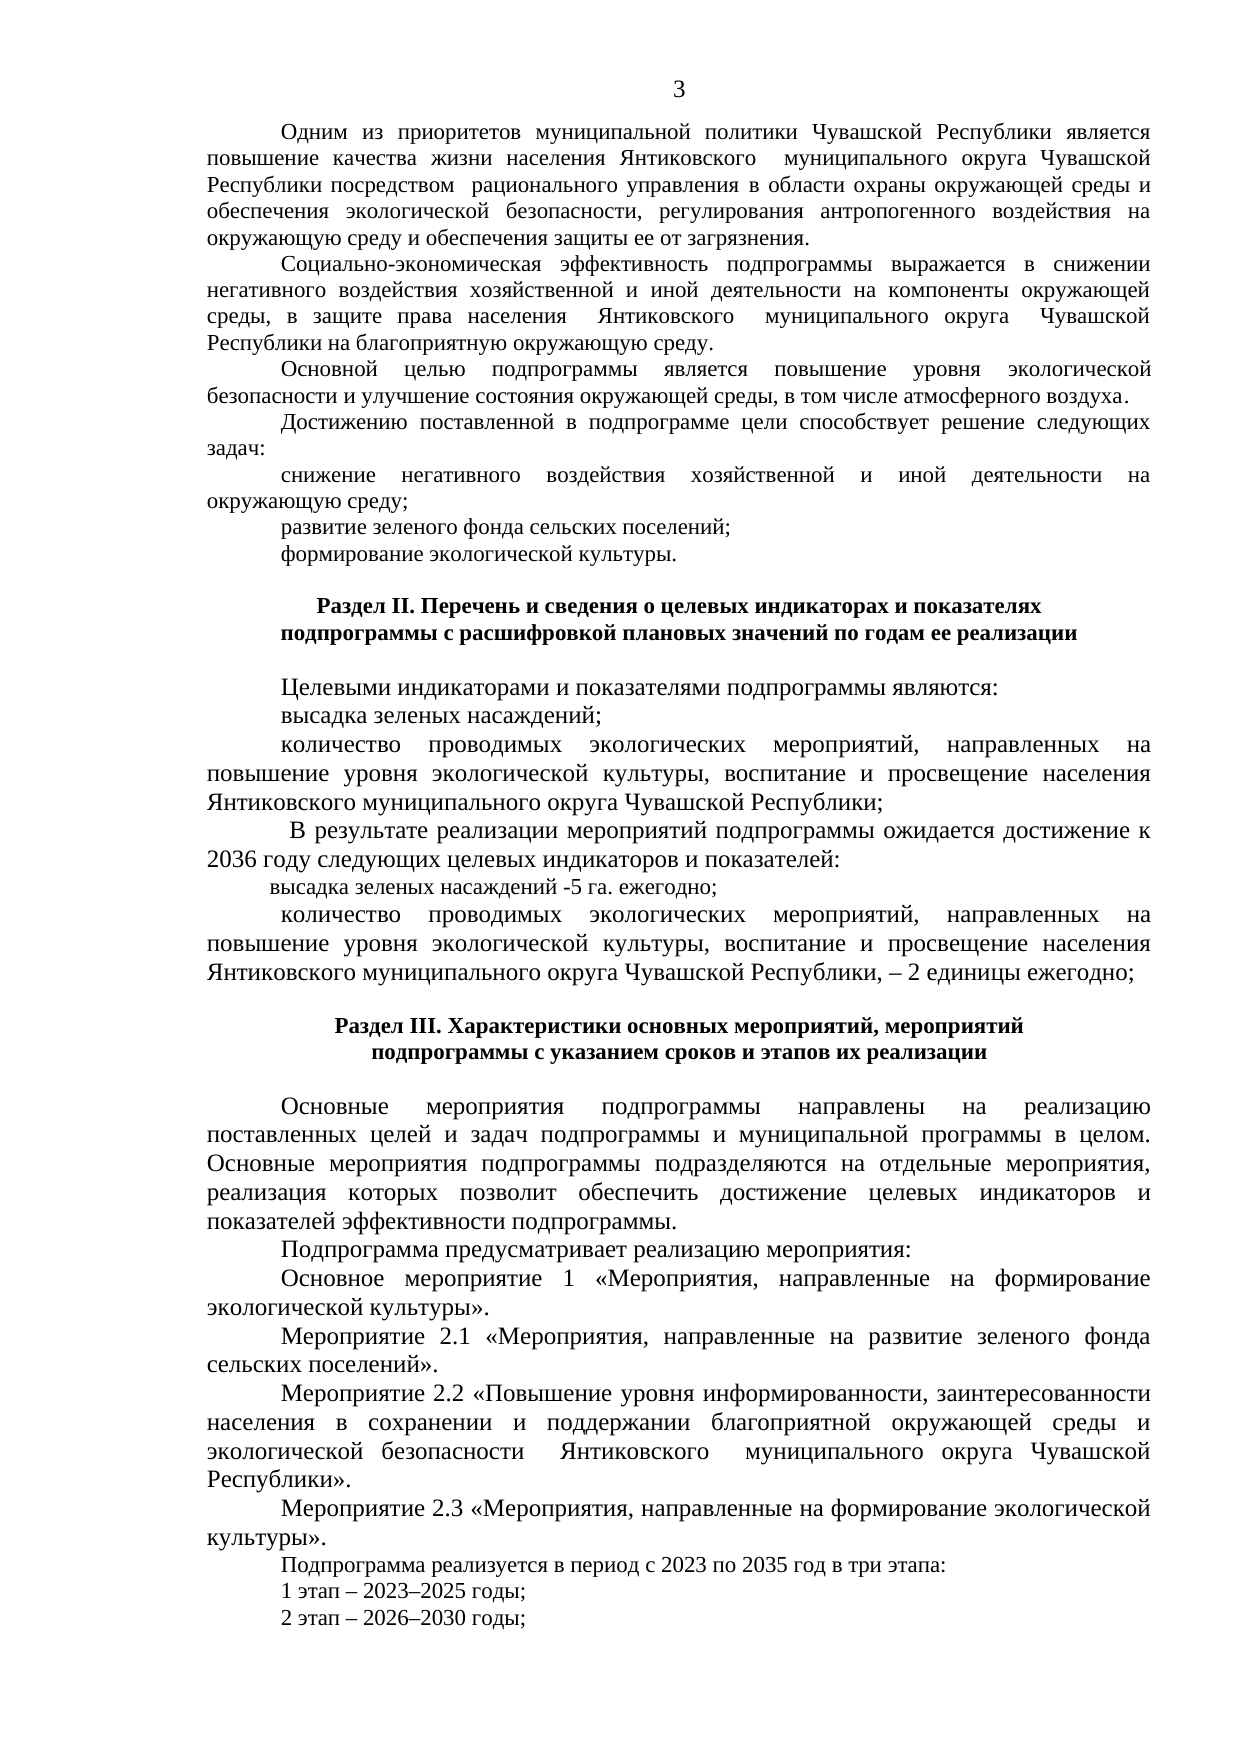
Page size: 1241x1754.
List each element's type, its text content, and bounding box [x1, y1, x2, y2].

text 1 этап – 2023–2025 годы; [207, 1577, 1152, 1603]
text Мероприятие 2.3 «Мероприятия, направленные на формирование экологической культуры». [207, 1493, 1152, 1551]
text количество проводимых экологических мероприятий, направленных на повышение уровня экологической культуры, воспитание и просвещение населения Янтиковского муниципального округа Чувашской Республики, – 2 единицы ежегодно; [207, 899, 1152, 985]
text Мероприятие 2.2 «Повышение уровня информированности, заинтересованности населения в сохранении и поддержании благоприятной окружающей среды и экологической безопасности Янтиковского муниципального округа Чувашской Республики». [207, 1378, 1152, 1493]
text подпрограммы с указанием сроков и этапов их реализации [207, 1038, 1152, 1064]
text Основное мероприятие 1 «Мероприятия, направленные на формирование экологической культуры». [207, 1263, 1152, 1321]
text Подпрограмма реализуется в период с 2023 по 2035 год в три этапа: [207, 1551, 1152, 1577]
text снижение негативного воздействия хозяйственной и иной деятельности на окружающую среду; [207, 461, 1152, 513]
text 2 этап – 2026–2030 годы; [207, 1603, 1152, 1630]
text формирование экологической культуры. [207, 540, 1152, 566]
text высадка зеленых насаждений -5 га. ежегодно; [207, 873, 1152, 899]
text В результате реализации мероприятий подпрограммы ожидается достижение к 2036 году следующих целевых индикаторов и показателей: [207, 815, 1152, 873]
text Раздел II. Перечень и сведения о целевых индикаторах и показателях [207, 592, 1152, 619]
text развитие зеленого фонда сельских поселений; [207, 513, 1152, 540]
text Социально-экономическая эффективность подпрограммы выражается в снижении негативного воздействия хозяйственной и иной деятельности на компоненты окружающей среды, в защите права населения Янтиковского муниципального округа Чувашской Республики на благоприятную окружающую среду. [207, 250, 1152, 355]
text Подпрограмма предусматривает реализацию мероприятия: [207, 1234, 1152, 1263]
text Мероприятие 2.1 «Мероприятия, направленные на развитие зеленого фонда сельских поселений». [207, 1321, 1152, 1378]
text подпрограммы с расшифровкой плановых значений по годам ее реализации [207, 619, 1152, 645]
text Раздел III. Характеристики основных мероприятий, мероприятий [207, 1012, 1152, 1038]
text высадка зеленых насаждений; [207, 700, 1152, 729]
text Основные мероприятия подпрограммы направлены на реализацию поставленных целей и задач подпрограммы и муниципальной программы в целом. Основные мероприятия подпрограммы подразделяются на отдельные мероприятия, реализация которых позволит обеспечить достижение целевых индикаторов и показателей эффективности подпрограммы. [207, 1091, 1152, 1234]
text Одним из приоритетов муниципальной политики Чувашской Республики является повышение качества жизни населения Янтиковского муниципального округа Чувашской Республики посредством рационального управления в области охраны окружающей среды и обеспечения экологической безопасности, регулирования антропогенного воздействия на окружающую среду и обеспечения защиты ее от загрязнения. [207, 118, 1152, 250]
text Целевыми индикаторами и показателями подпрограммы являются: [207, 672, 1152, 700]
text количество проводимых экологических мероприятий, направленных на повышение уровня экологической культуры, воспитание и просвещение населения Янтиковского муниципального округа Чувашской Республики; [207, 729, 1152, 815]
text Основной целью подпрограммы является повышение уровня экологической безопасности и улучшение состояния окружающей среды, в том числе атмосферного воздуха. [207, 355, 1152, 408]
text Достижению поставленной в подпрограмме цели способствует решение следующих задач: [207, 408, 1152, 461]
